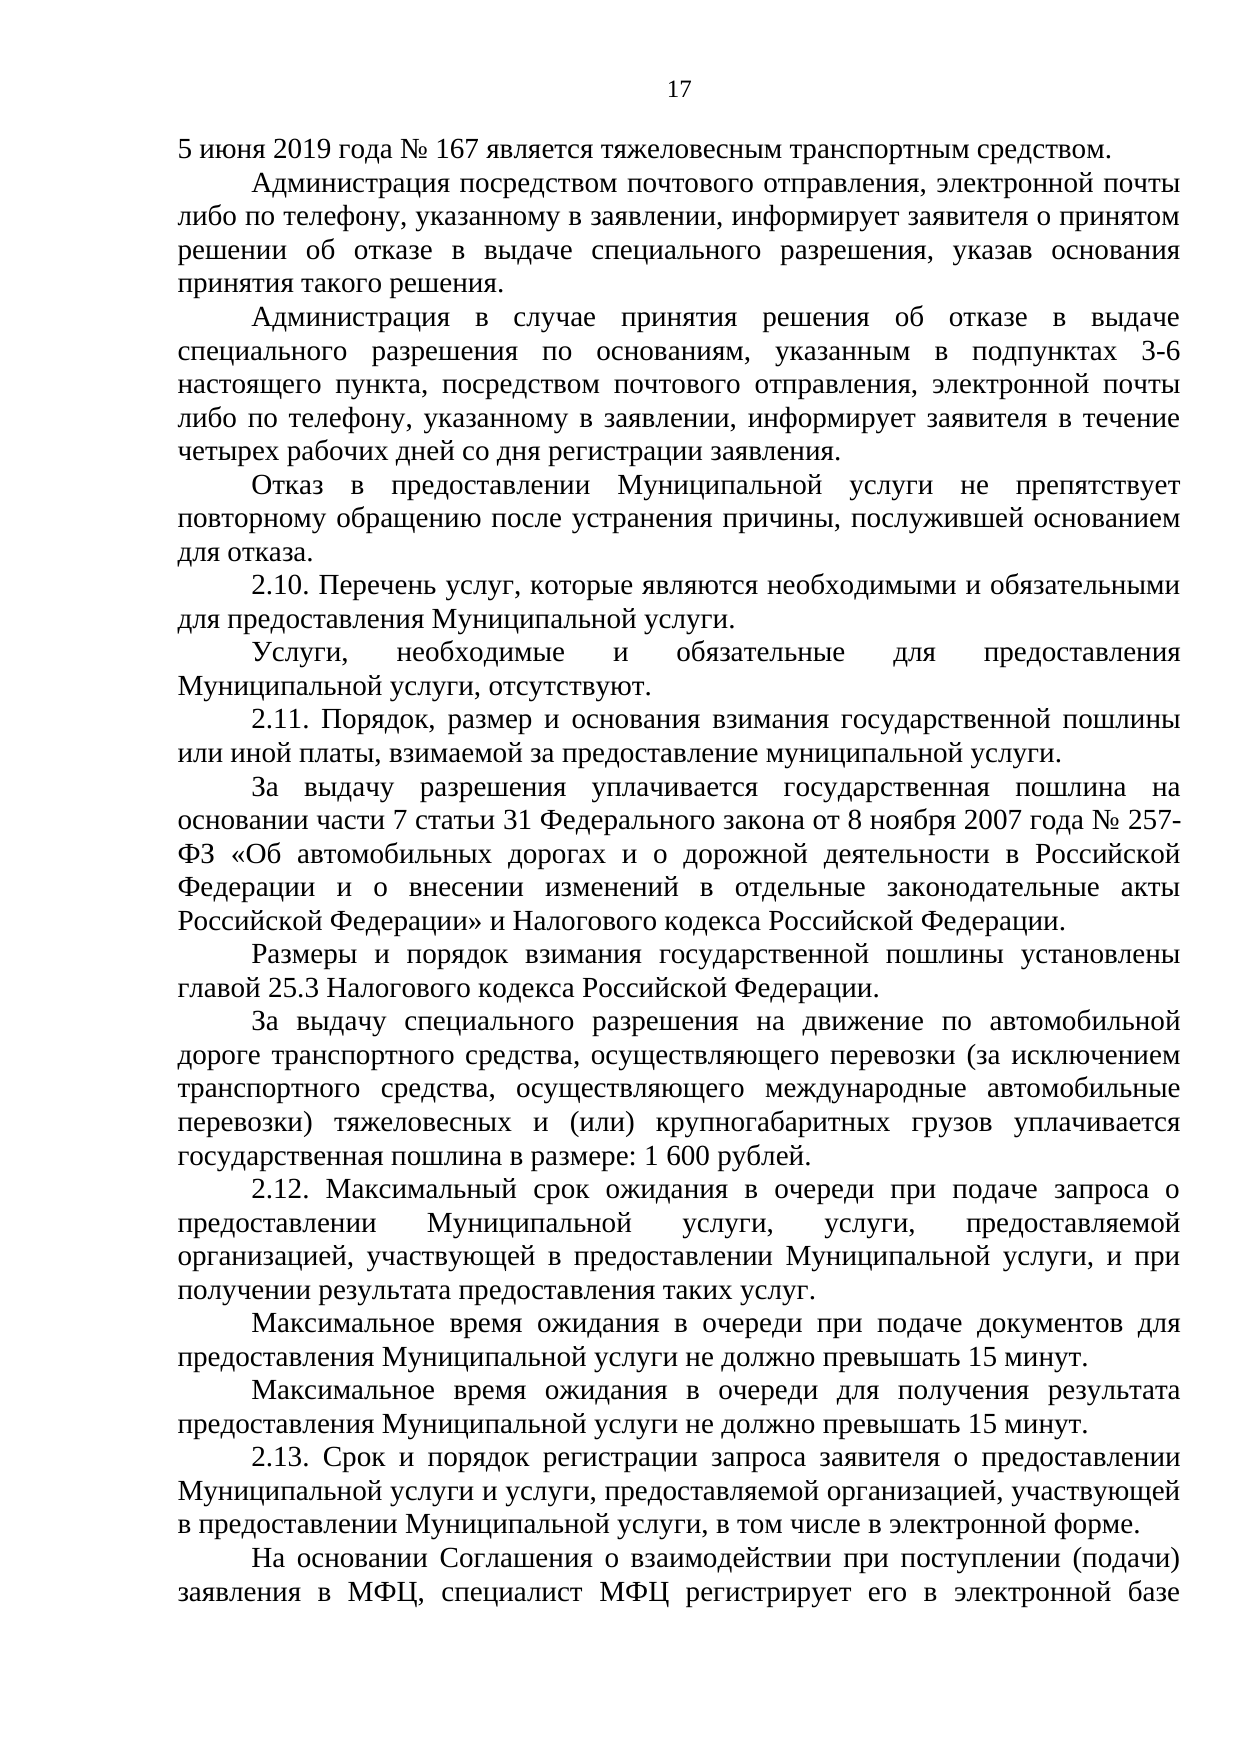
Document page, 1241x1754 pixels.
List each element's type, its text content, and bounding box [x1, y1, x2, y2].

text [177, 131, 1181, 165]
text За выдачу специального разрешения на движение по автомобильной дороге транспортного средства, осуществляющего перевозки (за исключением транспортного средства, осуществляющего международные автомобильные перевозки) тяжеловесных и (или) крупногабаритных грузов уплачивается государственная пошлина в размере: 1 600 рублей. [177, 1003, 1181, 1171]
text 2.12. Максимальный срок ожидания в очереди при подаче запроса о предоставлении Муниципальной услуги, услуги, предоставляемой организацией, участвующей в предоставлении Муниципальной услуги, и при получении результата предоставления таких услуг. [177, 1171, 1181, 1305]
text Услуги, необходимые и обязательные для предоставления Муниципальной услуги, отсутствуют. [177, 634, 1181, 702]
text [177, 1540, 1181, 1607]
text Максимальное время ожидания в очереди при подаче документов для предоставления Муниципальной услуги не должно превышать 15 минут. [177, 1305, 1181, 1372]
text Максимальное время ожидания в очереди для получения результата предоставления Муниципальной услуги не должно превышать 15 минут. [177, 1372, 1181, 1439]
text Администрация посредством почтового отправления, электронной почты либо по телефону, указанному в заявлении, информирует заявителя о принятом решении об отказе в выдаче специального разрешения, указав основания принятия такого решения. [177, 165, 1181, 299]
text Отказ в предоставлении Муниципальной услуги не препятствует повторному обращению после устранения причины, послужившей основанием для отказа. [177, 467, 1181, 567]
text За выдачу разрешения уплачивается государственная пошлина на основании части 7 статьи 31 Федерального закона от 8 ноября 2007 года № 257-ФЗ «Об автомобильных дорогах и о дорожной деятельности в Российской Федерации и о внесении изменений в отдельные законодательные акты Российской Федерации» и Налогового кодекса Российской Федерации. [177, 769, 1181, 936]
text Администрация в случае принятия решения об отказе в выдаче специального разрешения по основаниям, указанным в подпунктах 3-6 настоящего пункта, посредством почтового отправления, электронной почты либо по телефону, указанному в заявлении, информирует заявителя в течение четырех рабочих дней со дня регистрации заявления. [177, 299, 1181, 467]
text 2.11. Порядок, размер и основания взимания государственной пошлины или иной платы, взимаемой за предоставление муниципальной услуги. [177, 702, 1181, 769]
text Размеры и порядок взимания государственной пошлины установлены главой 25.3 Налогового кодекса Российской Федерации. [177, 936, 1181, 1003]
text 2.10. Перечень услуг, которые являются необходимыми и обязательными для предоставления Муниципальной услуги. [177, 567, 1181, 634]
text 2.13. Срок и порядок регистрации запроса заявителя о предоставлении Муниципальной услуги и услуги, предоставляемой организацией, участвующей в предоставлении Муниципальной услуги, в том числе в электронной форме. [177, 1439, 1181, 1540]
